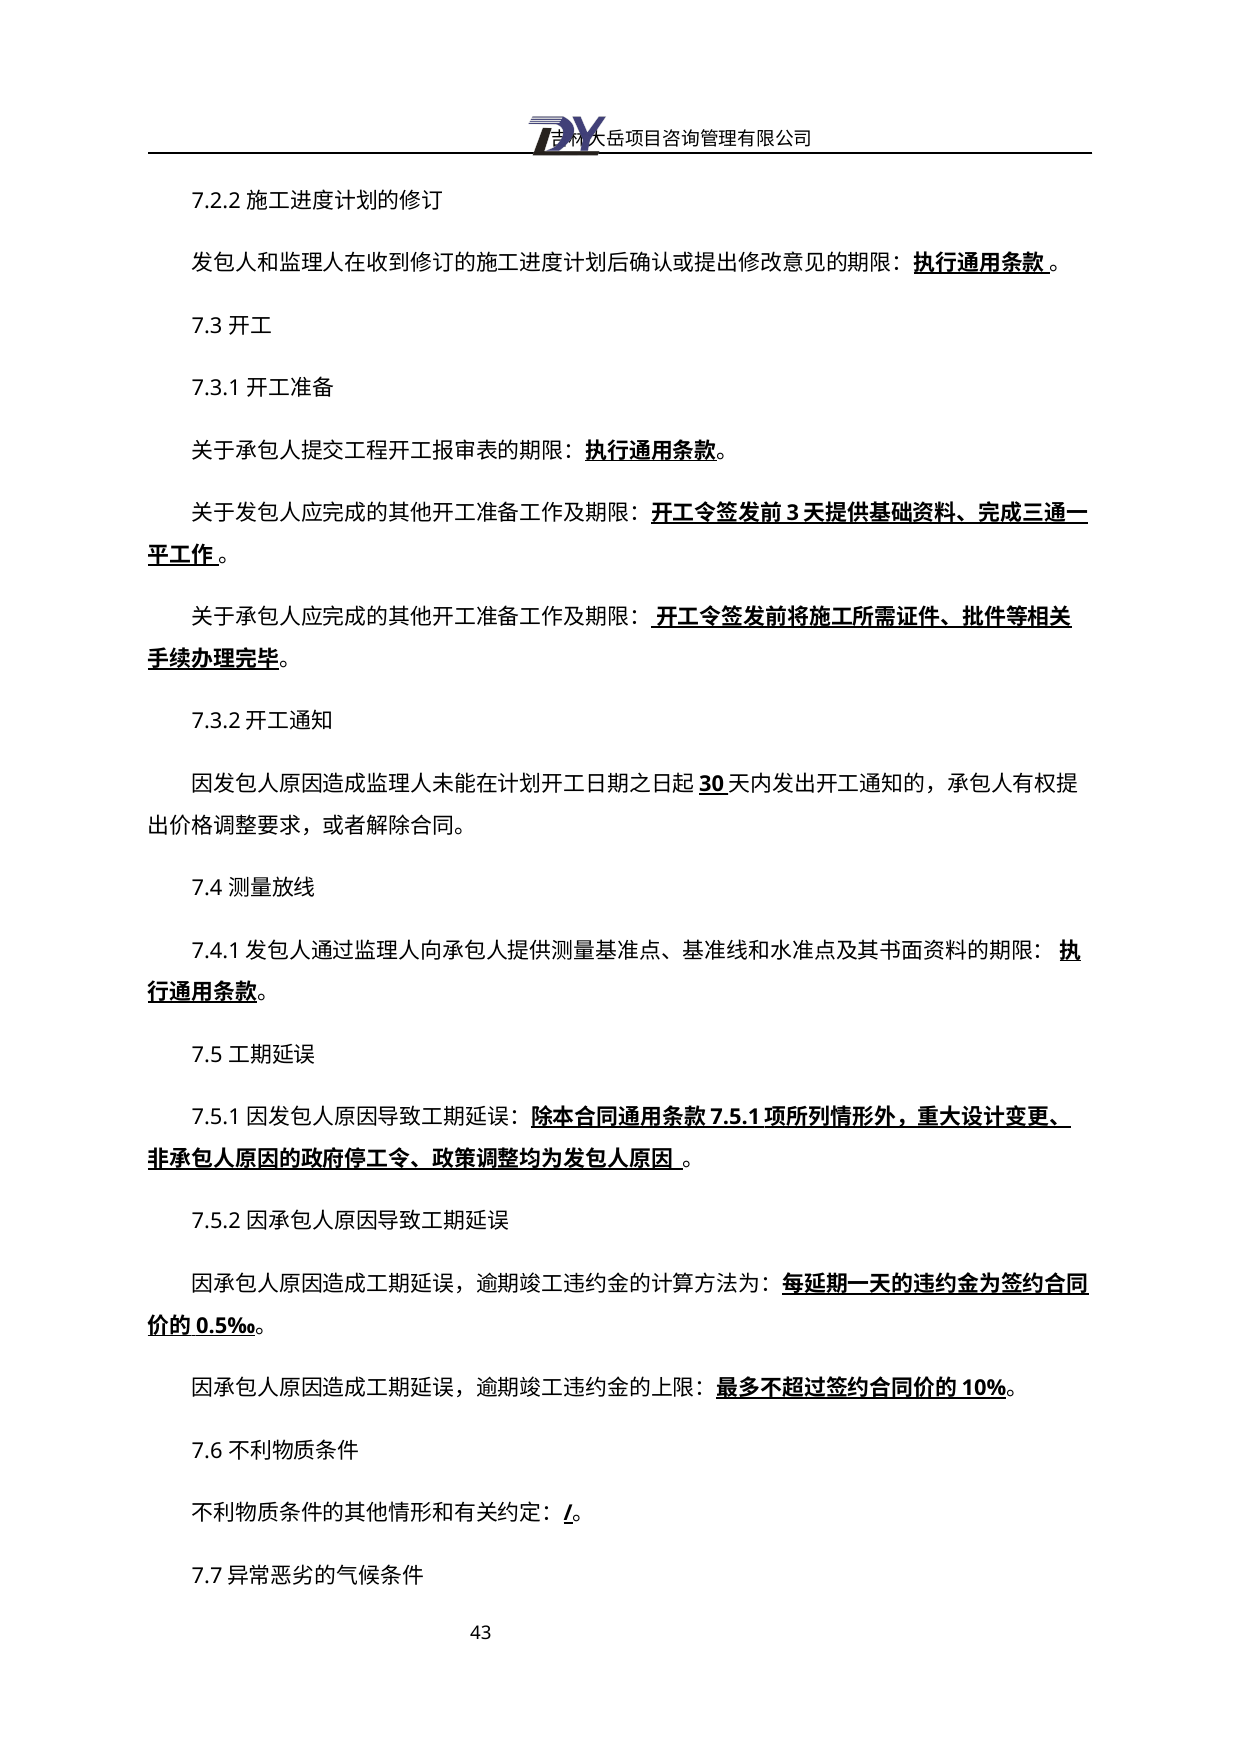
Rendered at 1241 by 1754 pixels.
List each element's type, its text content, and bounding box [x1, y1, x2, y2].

text 因发包人原因造成监理人未能在计划开工日期之日起30天内发出开工通知的，承包人有权提出价格调整要求，或者解除合同。 [148, 758, 1092, 841]
text 7.6 不利物质条件 [148, 1425, 1092, 1466]
text 7.5.2 因承包人原因导致工期延误 [148, 1196, 1092, 1237]
text 7.5 工期延误 [148, 1029, 1092, 1071]
text 7.4 测量放线 [148, 862, 1092, 904]
text 7.2.2 施工进度计划的修订 [148, 175, 1092, 216]
text 关于承包人应完成的其他开工准备工作及期限： 开工令签发前将施工所需证件、批件等相关手续办理完毕。 [148, 591, 1092, 675]
text 因承包人原因造成工期延误，逾期竣工违约金的上限：最多不超过签约合同价的10%。 [148, 1362, 1092, 1404]
text 关于承包人提交工程开工报审表的期限：执行通用条款。 [148, 425, 1092, 466]
text 7.3.2开工通知 [148, 696, 1092, 737]
text 关于发包人应完成的其他开工准备工作及期限：开工令签发前3天提供基础资料、完成三通一平工作 。 [148, 487, 1092, 571]
text 不利物质条件的其他情形和有关约定：/。 [148, 1487, 1092, 1529]
text 7.3 开工 [148, 300, 1092, 341]
text 7.4.1发包人通过监理人向承包人提供测量基准点、基准线和水准点及其书面资料的期限： 执行通用条款。 [148, 925, 1092, 1008]
picture [524, 115, 609, 157]
text 因承包人原因造成工期延误，逾期竣工违约金的计算方法为：每延期一天的违约金为签约合同价的0.5‰。 [148, 1258, 1092, 1341]
text 7.3.1 开工准备 [148, 362, 1092, 404]
text 7.5.1 因发包人原因导致工期延误：除本合同通用条款7.5.1项所列情形外，重大设计变更、非承包人原因的政府停工令、政策调整均为发包人原因 。 [148, 1091, 1092, 1175]
text 发包人和监理人在收到修订的施工进度计划后确认或提出修改意见的期限：执行通用条款 。 [148, 237, 1092, 279]
text 7.7异常恶劣的气候条件 [148, 1550, 1092, 1591]
